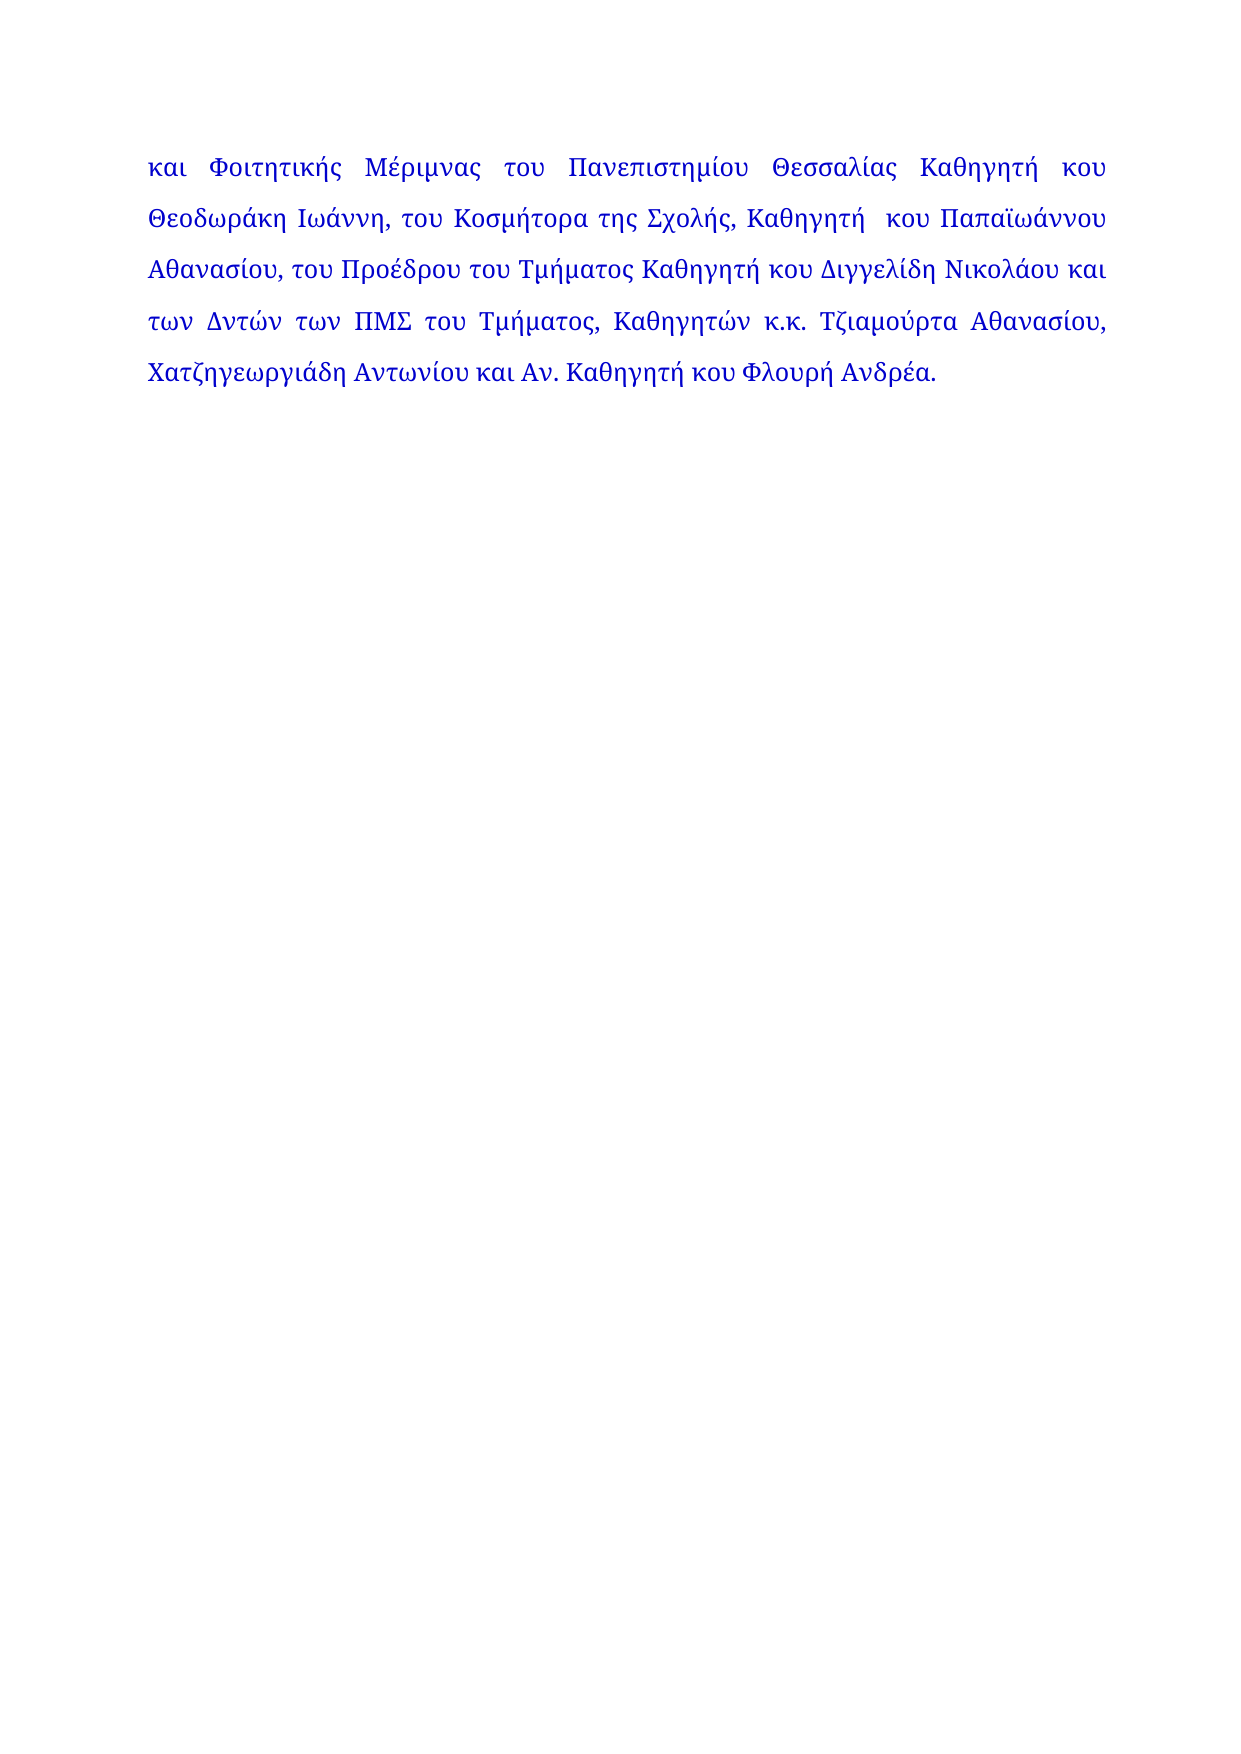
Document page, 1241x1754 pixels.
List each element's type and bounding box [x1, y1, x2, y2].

text [148, 150, 1107, 388]
